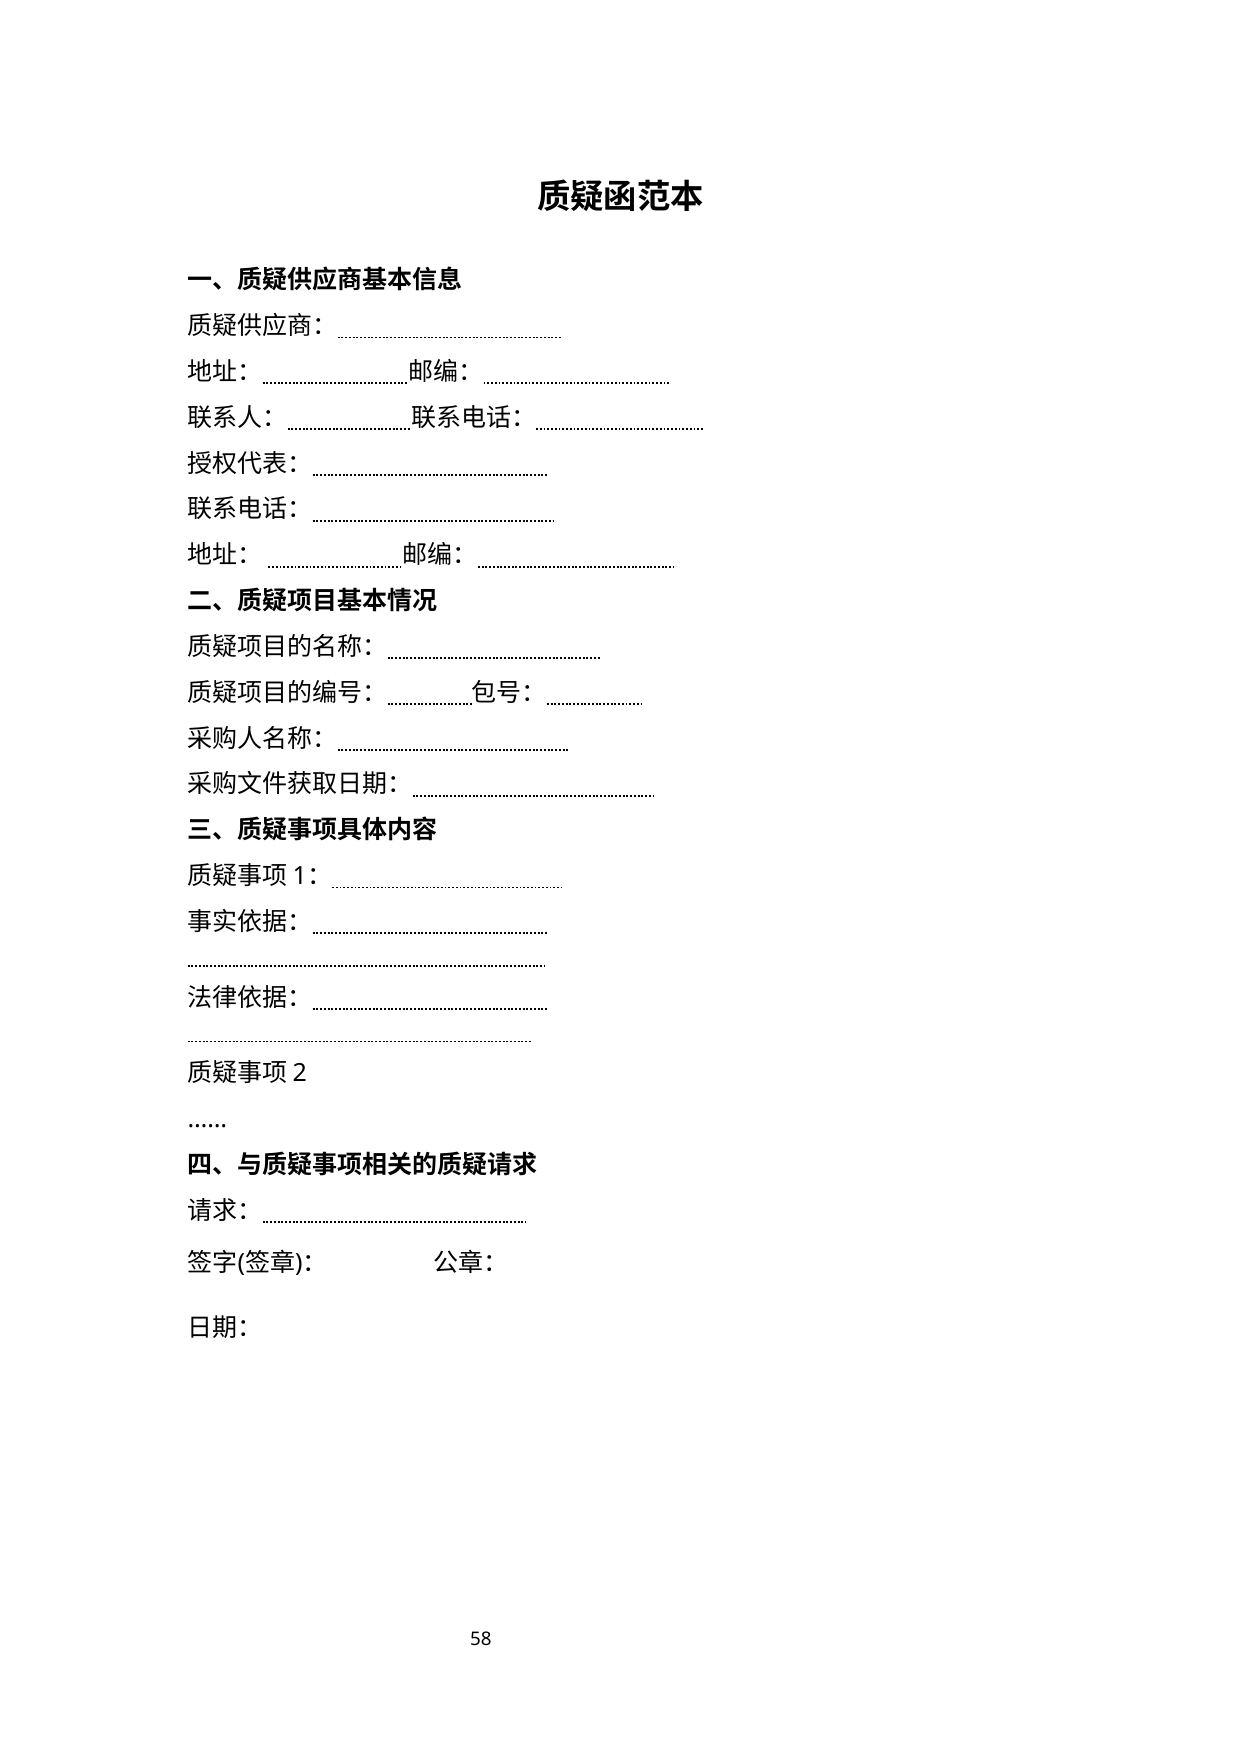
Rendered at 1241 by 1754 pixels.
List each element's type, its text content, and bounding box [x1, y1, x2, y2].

text 四、与质疑事项相关的质疑请求 [187, 1137, 1053, 1182]
text 联系人： 联系电话： [187, 389, 1053, 435]
text 质疑函范本 [187, 162, 1053, 227]
text 质疑项目的名称： [187, 619, 1053, 664]
text 法律依据： [187, 969, 1053, 1015]
text 地址： 邮编： [187, 344, 1053, 389]
text 签字(签章)： 公章： [187, 1228, 1053, 1293]
text 联系电话： [187, 481, 1053, 527]
text 一、质疑供应商基本信息 [187, 252, 1053, 298]
text 质疑事项1： [187, 848, 1053, 894]
text 采购人名称： [187, 710, 1053, 756]
text 质疑事项2 [187, 1045, 1053, 1091]
text 请求： [187, 1182, 1053, 1228]
text 授权代表： [187, 435, 1053, 481]
text 日期： [187, 1293, 1053, 1358]
text 地址： 邮编： [187, 527, 1053, 573]
text 二、质疑项目基本情况 [187, 573, 1053, 619]
text 事实依据： [187, 894, 1053, 939]
text 采购文件获取日期： [187, 756, 1053, 802]
text …… [187, 1091, 1053, 1137]
text 质疑供应商： [187, 298, 1053, 344]
text 质疑项目的编号： 包号： [187, 664, 1053, 710]
text 三、质疑事项具体内容 [187, 802, 1053, 848]
